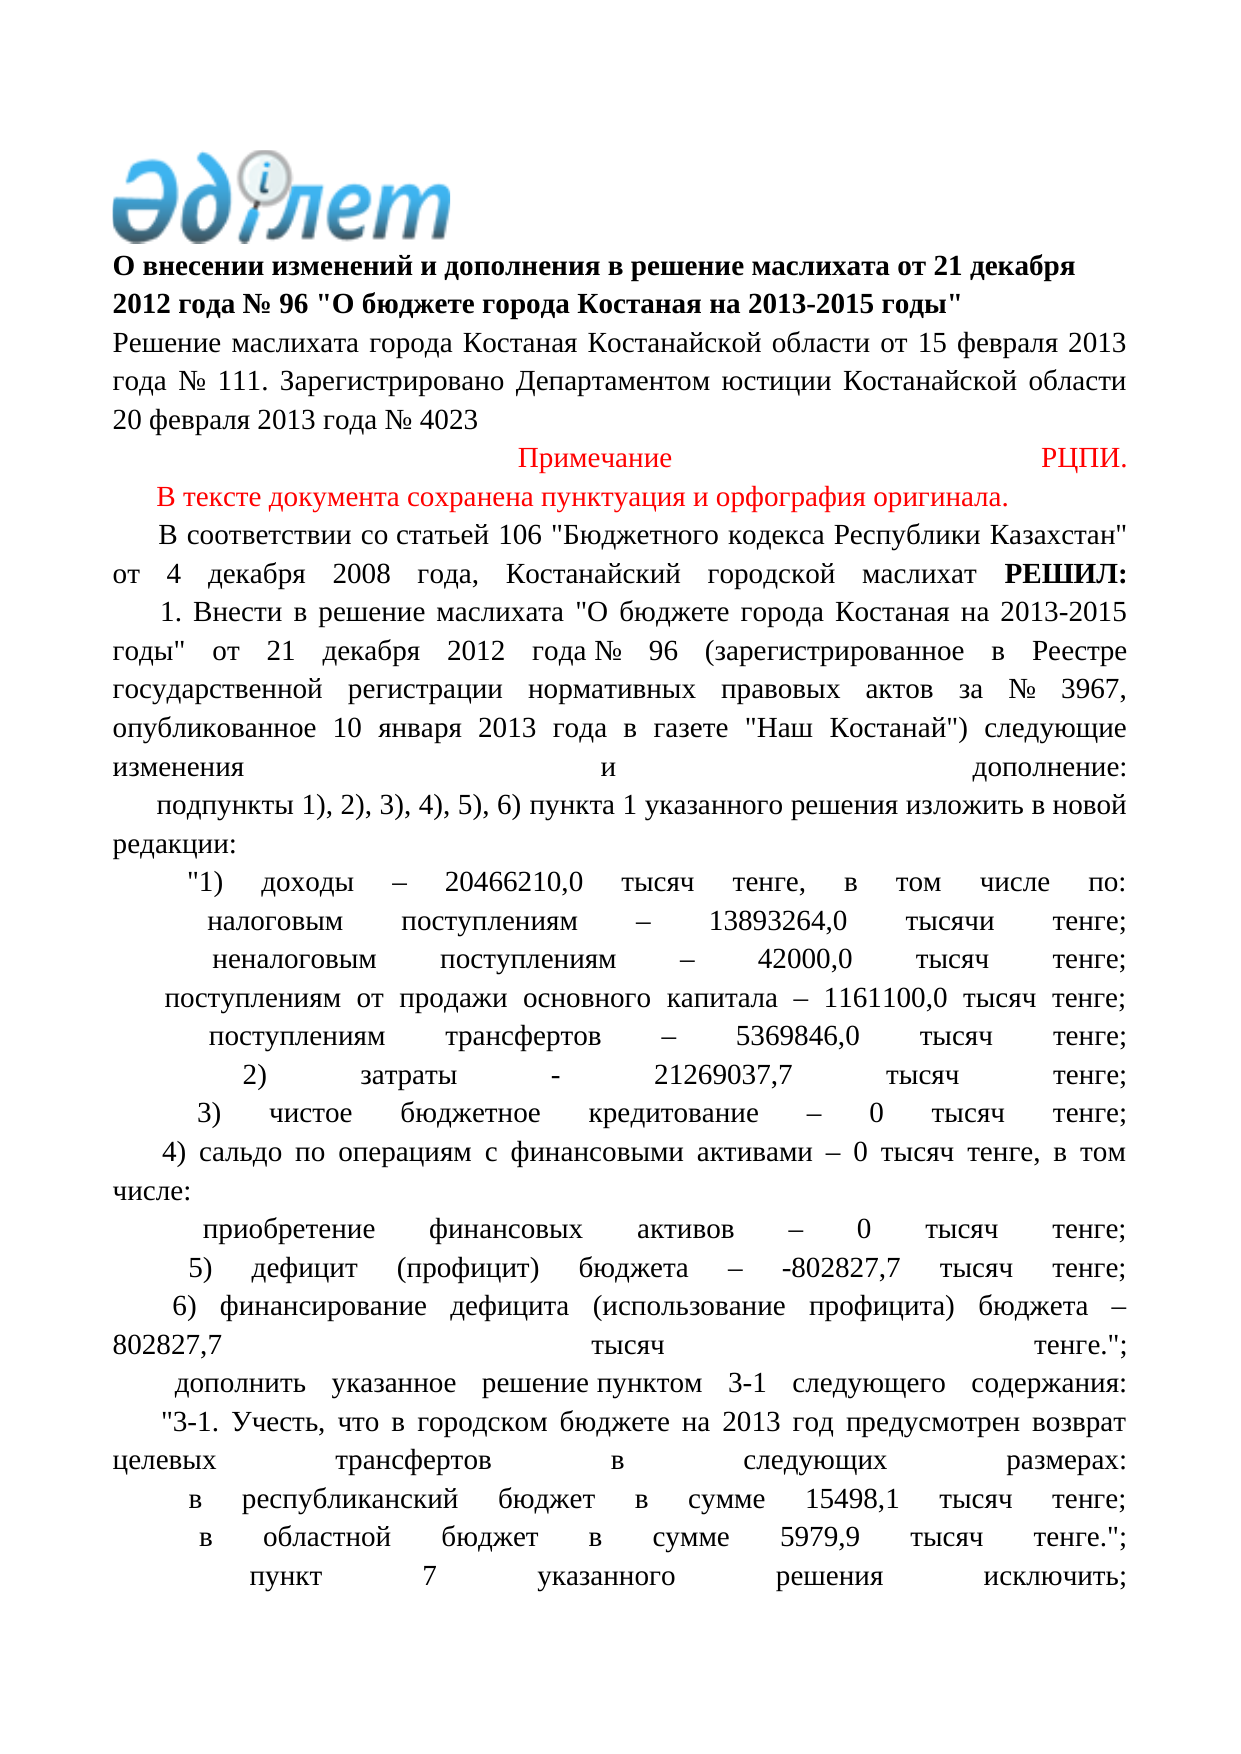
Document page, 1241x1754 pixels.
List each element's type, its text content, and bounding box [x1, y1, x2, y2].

picture [112, 150, 451, 244]
text Решение маслихата города Костаная Костанайской области от 15 февраля 2013 года № 111. Зарегистрировано Департаментом юстиции Костанайской области 20 февраля 2013 года № 4023 [112, 325, 1128, 435]
text О внесении изменений и дополнения в решение маслихата от 21 декабря 2012 года № 96 "О бюджете города Костаная на 2013-2015 годы" [112, 248, 1128, 320]
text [112, 517, 1128, 1592]
text Примечание РЦПИ. В тексте документа сохранена пунктуация и орфография оригинала. [112, 440, 1128, 512]
